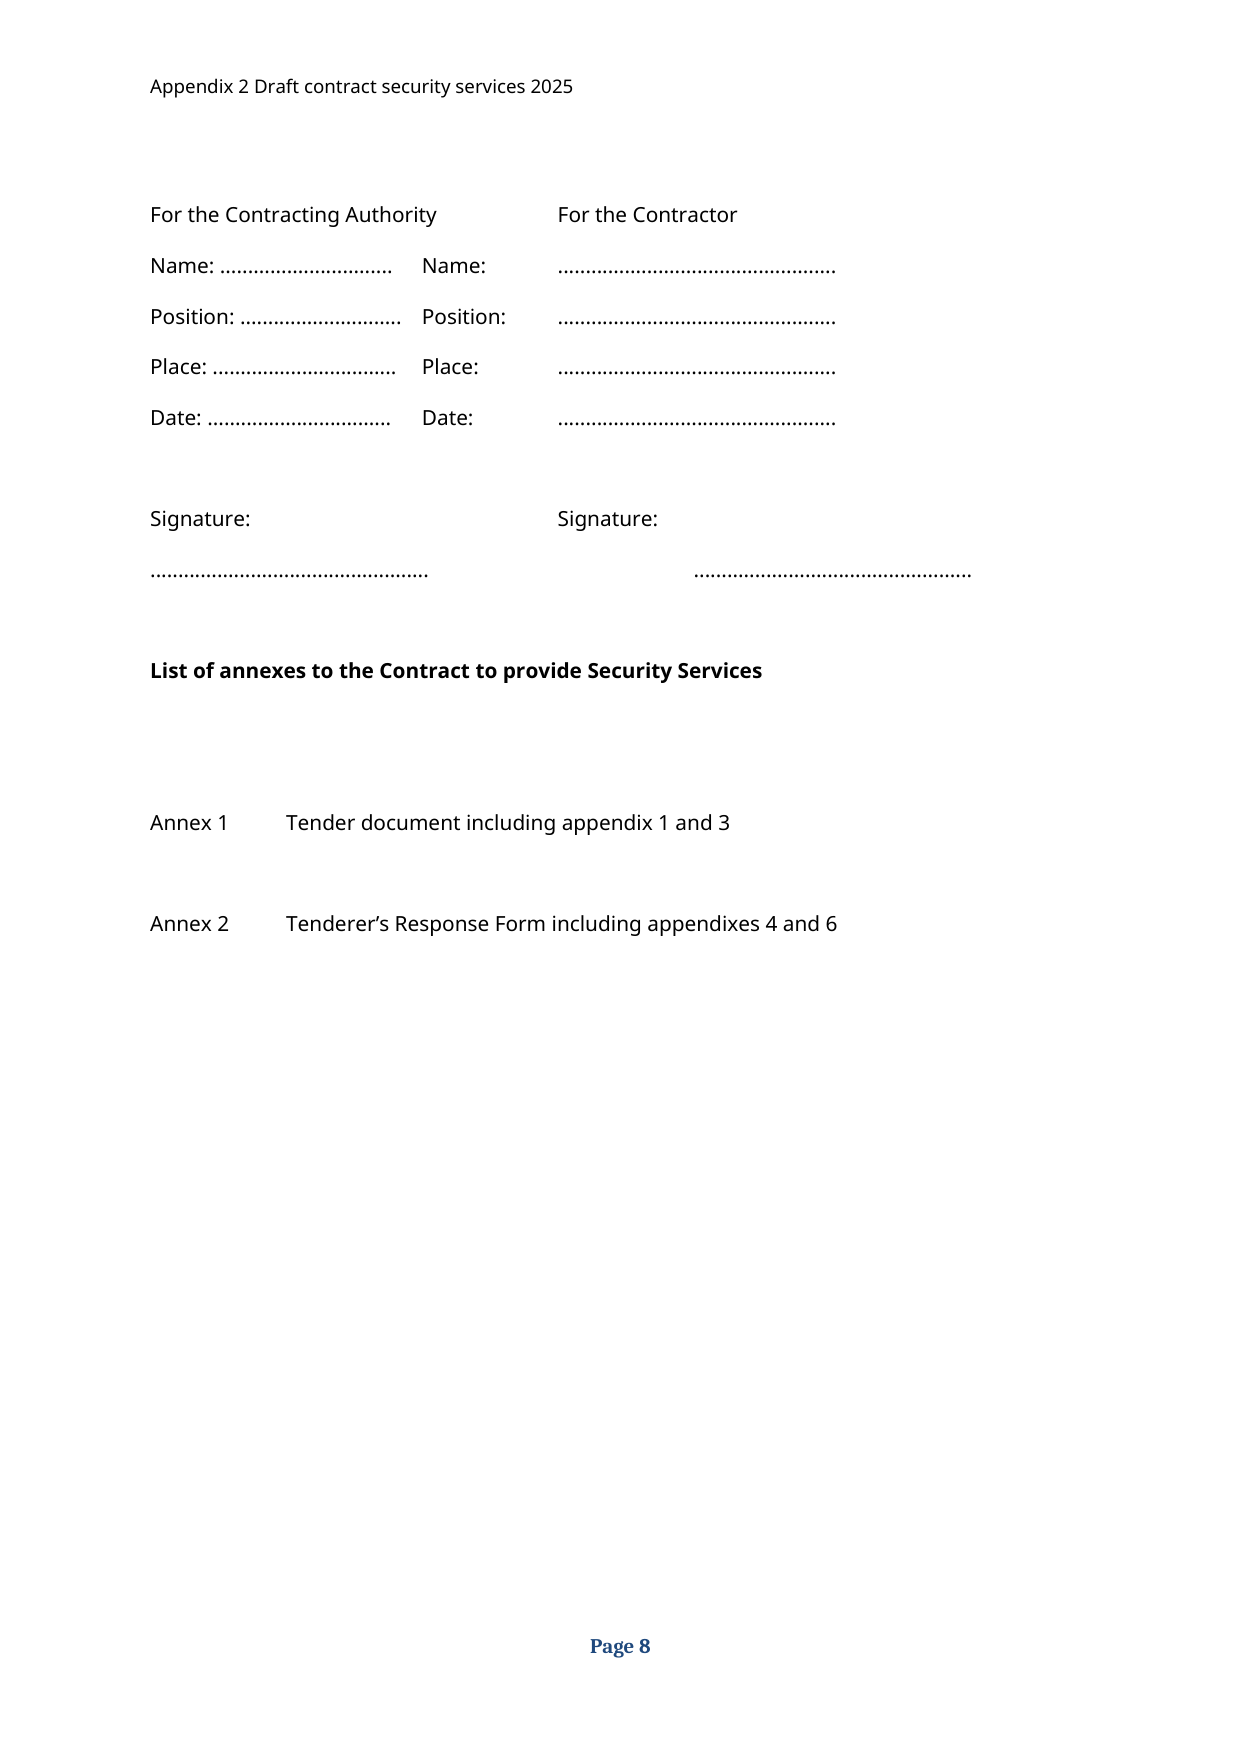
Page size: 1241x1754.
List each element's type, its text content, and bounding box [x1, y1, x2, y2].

text .................................................. .................................................. [150, 555, 1090, 583]
text Name: ............................... Name: .................................................. [150, 251, 1090, 280]
text Annex 1 Tender document including appendix 1 and 3 [150, 808, 1090, 837]
text Place: ................................. Place: .................................................. [150, 352, 1090, 381]
text Position: ............................. Position: .................................................. [150, 302, 1090, 330]
text For the Contracting Authority For the Contractor [150, 201, 1090, 229]
text Annex 2 Tenderer’s Response Form including appendixes 4 and 6 [150, 909, 1090, 938]
text Date: ................................. Date: .................................................. [150, 403, 1090, 432]
text List of annexes to the Contract to provide Security Services [150, 656, 1090, 685]
text Signature: Signature: [150, 504, 1090, 533]
